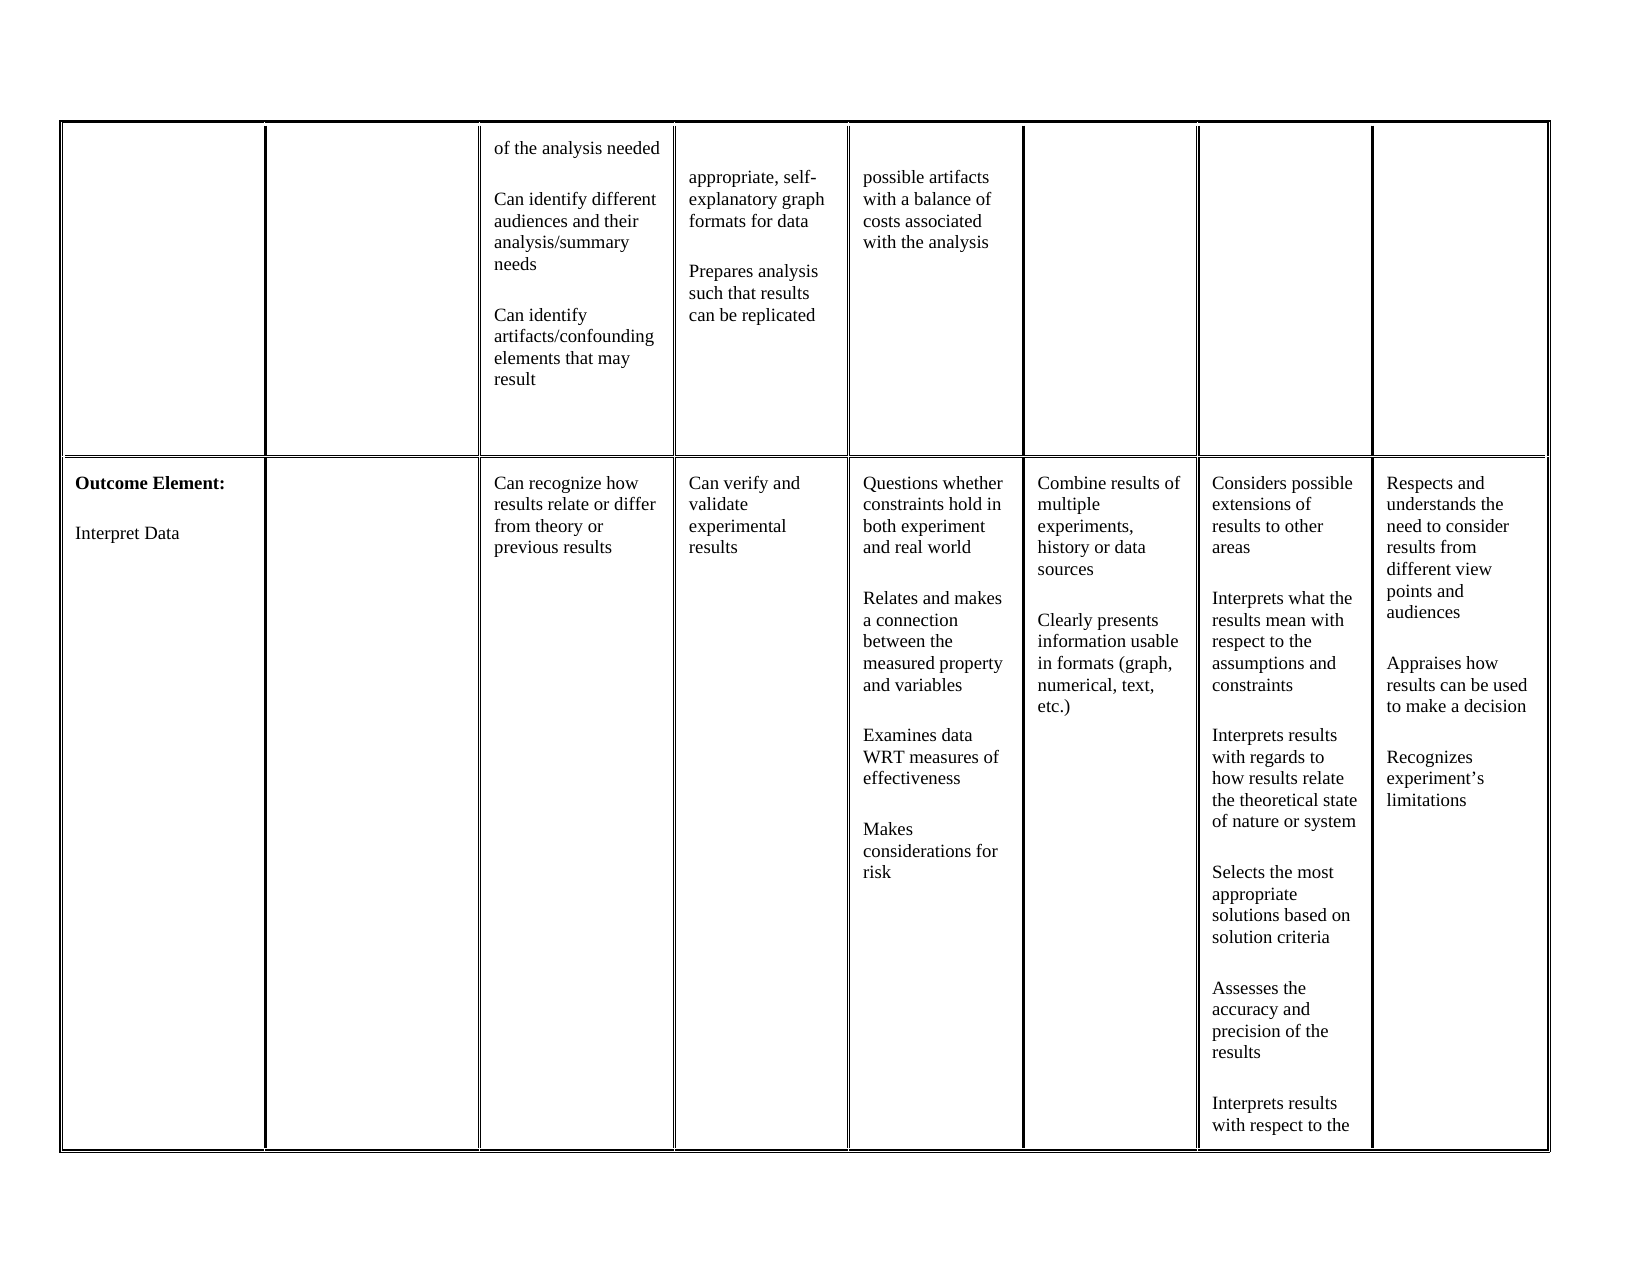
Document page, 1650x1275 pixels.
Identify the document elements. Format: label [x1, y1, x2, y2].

table_cell [63, 122, 265, 454]
table_cell [1023, 455, 1198, 1149]
table_cell [480, 458, 674, 1149]
table_cell [1372, 123, 1547, 454]
table_cell [1198, 123, 1372, 454]
table_cell [63, 455, 265, 1149]
table_cell [1372, 455, 1548, 1149]
table_cell [849, 458, 1023, 1149]
table_cell [675, 123, 849, 454]
table_cell [480, 123, 674, 454]
table_cell [265, 123, 480, 454]
table_cell [1198, 458, 1372, 1149]
table_cell [675, 458, 849, 1149]
table_cell [265, 458, 480, 1149]
table_cell [849, 123, 1023, 454]
table_cell [1023, 122, 1198, 454]
